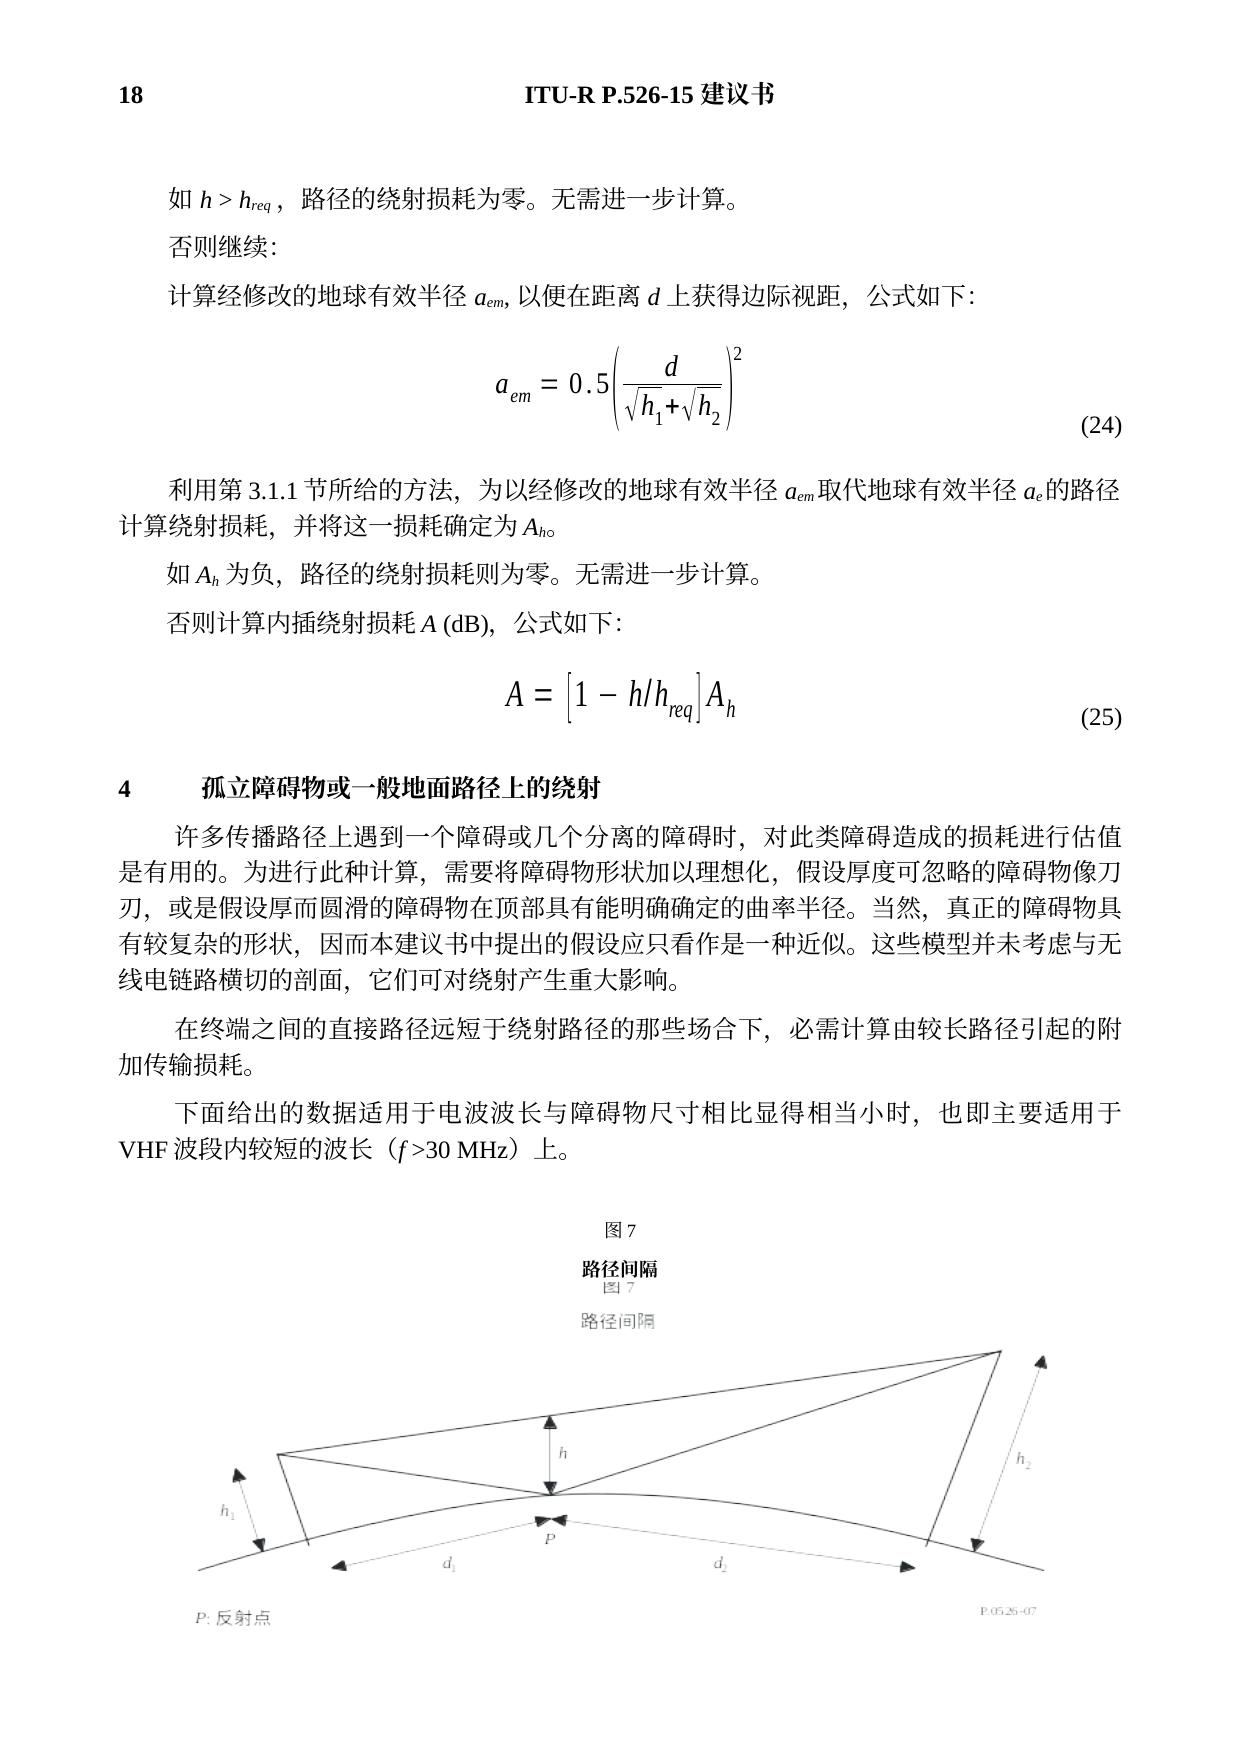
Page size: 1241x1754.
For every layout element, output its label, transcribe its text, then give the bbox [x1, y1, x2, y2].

text 许多传播路径上遇到一个障碍或几个分离的障碍时，对此类障碍造成的损耗进行估值是有用的。为进行此种计算，需要将障碍物形状加以理想化，假设厚度可忽略的障碍物像刀刃，或是假设厚而圆滑的障碍物在顶部具有能明确确定的曲率半径。当然，真正的障碍物具有较复杂的形状，因而本建议书中提出的假设应只看作是一种近似。这些模型并未考虑与无线电链路横切的剖面，它们可对绕射产生重大影响。 [118, 817, 1122, 997]
text 否则继续： [118, 228, 1122, 264]
subtitle 4 孤立障碍物或一般地面路径上的绕射 [118, 769, 1122, 805]
text 如Ah 为负，路径的绕射损耗则为零。无需进一步计算。 [118, 555, 1122, 591]
text 否则计算内插绕射损耗A (dB)，公式如下： [118, 603, 1122, 639]
title 路径间隔 [118, 1255, 1122, 1282]
text 如 h > hreq ，路径的绕射损耗为零。无需进一步计算。 [118, 179, 1122, 215]
text 在终端之间的直接路径远短于绕射路径的那些场合下，必需计算由较长路径引起的附加传输损耗。 [118, 1009, 1122, 1081]
text (25) [118, 671, 1122, 731]
text 下面给出的数据适用于电波波长与障碍物尺寸相比显得相当小时，也即主要适用于VHF波段内较短的波长（f >30 MHz）上。 [118, 1094, 1122, 1166]
text 利用第节所给的方法，为以经修改的地球有效半径 aem取代地球有效半径 ae的路径计算绕射损耗，并将这一损耗确定为Ah。 [118, 471, 1122, 542]
text 计算经修改的地球有效半径 aem, 以便在距离 d 上获得边际视距，公式如下： [118, 276, 1122, 312]
text (24) [118, 344, 1122, 439]
text 图7 [118, 1216, 1122, 1243]
